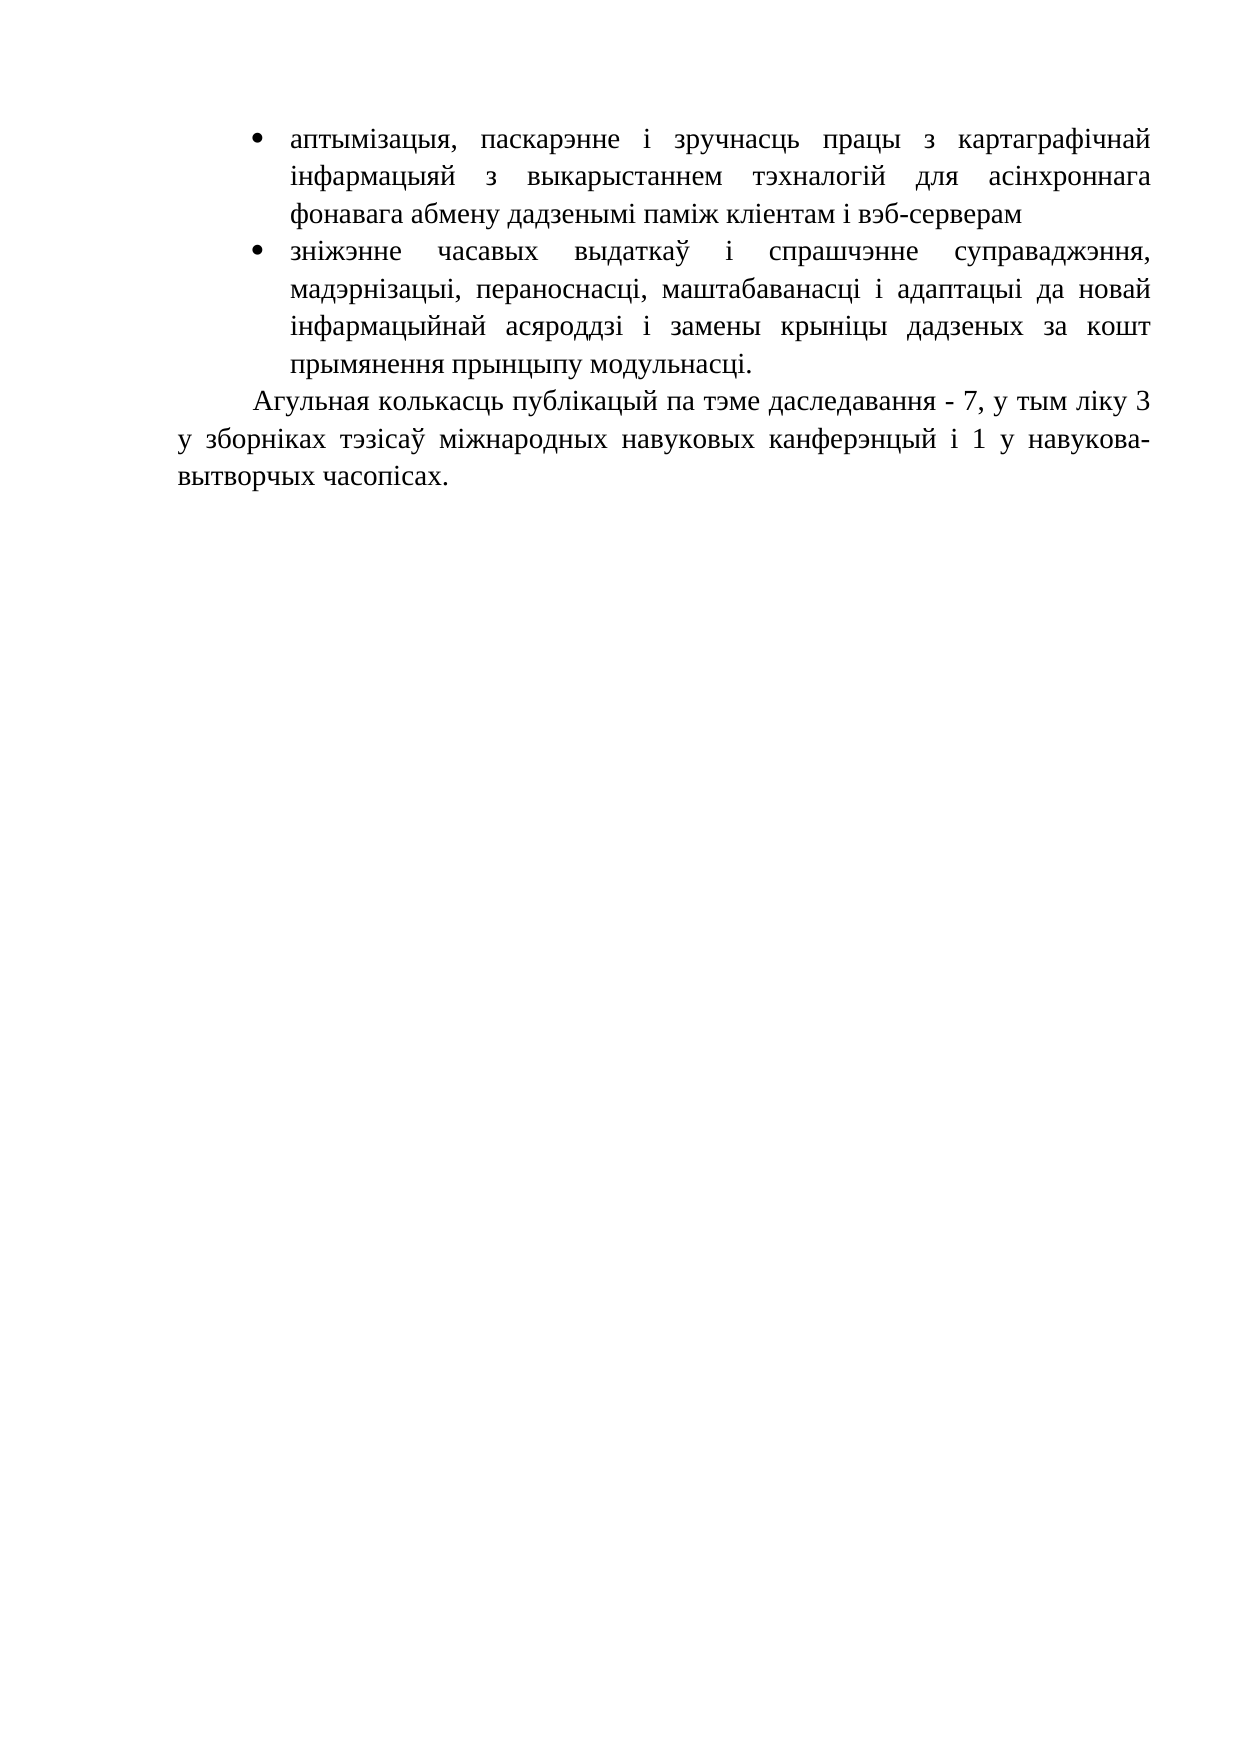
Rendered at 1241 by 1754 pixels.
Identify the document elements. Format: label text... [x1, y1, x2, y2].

list аптымізацыя, паскарэнне і зручнасць працы з картаграфічнай інфармацыяй з выкарыстаннем тэхналогій для асінхроннага фонавага абмену дадзенымі паміж кліентам і вэб-серверам [252, 118, 1152, 231]
text Агульная колькасць публікацый па тэме даследавання - 7, у тым ліку 3 у зборніках тэзісаў міжнародных навуковых канферэнцый і 1 у навукова-вытворчых часопісах. [177, 381, 1152, 493]
list зніжэнне часавых выдаткаў і спрашчэнне суправаджэння, мадэрнізацыі, пераноснасці, маштабаванасці і адаптацыі да новай інфармацыйнай асяроддзі і замены крыніцы дадзеных за кошт прымянення прынцыпу модульнасці. [252, 231, 1152, 381]
